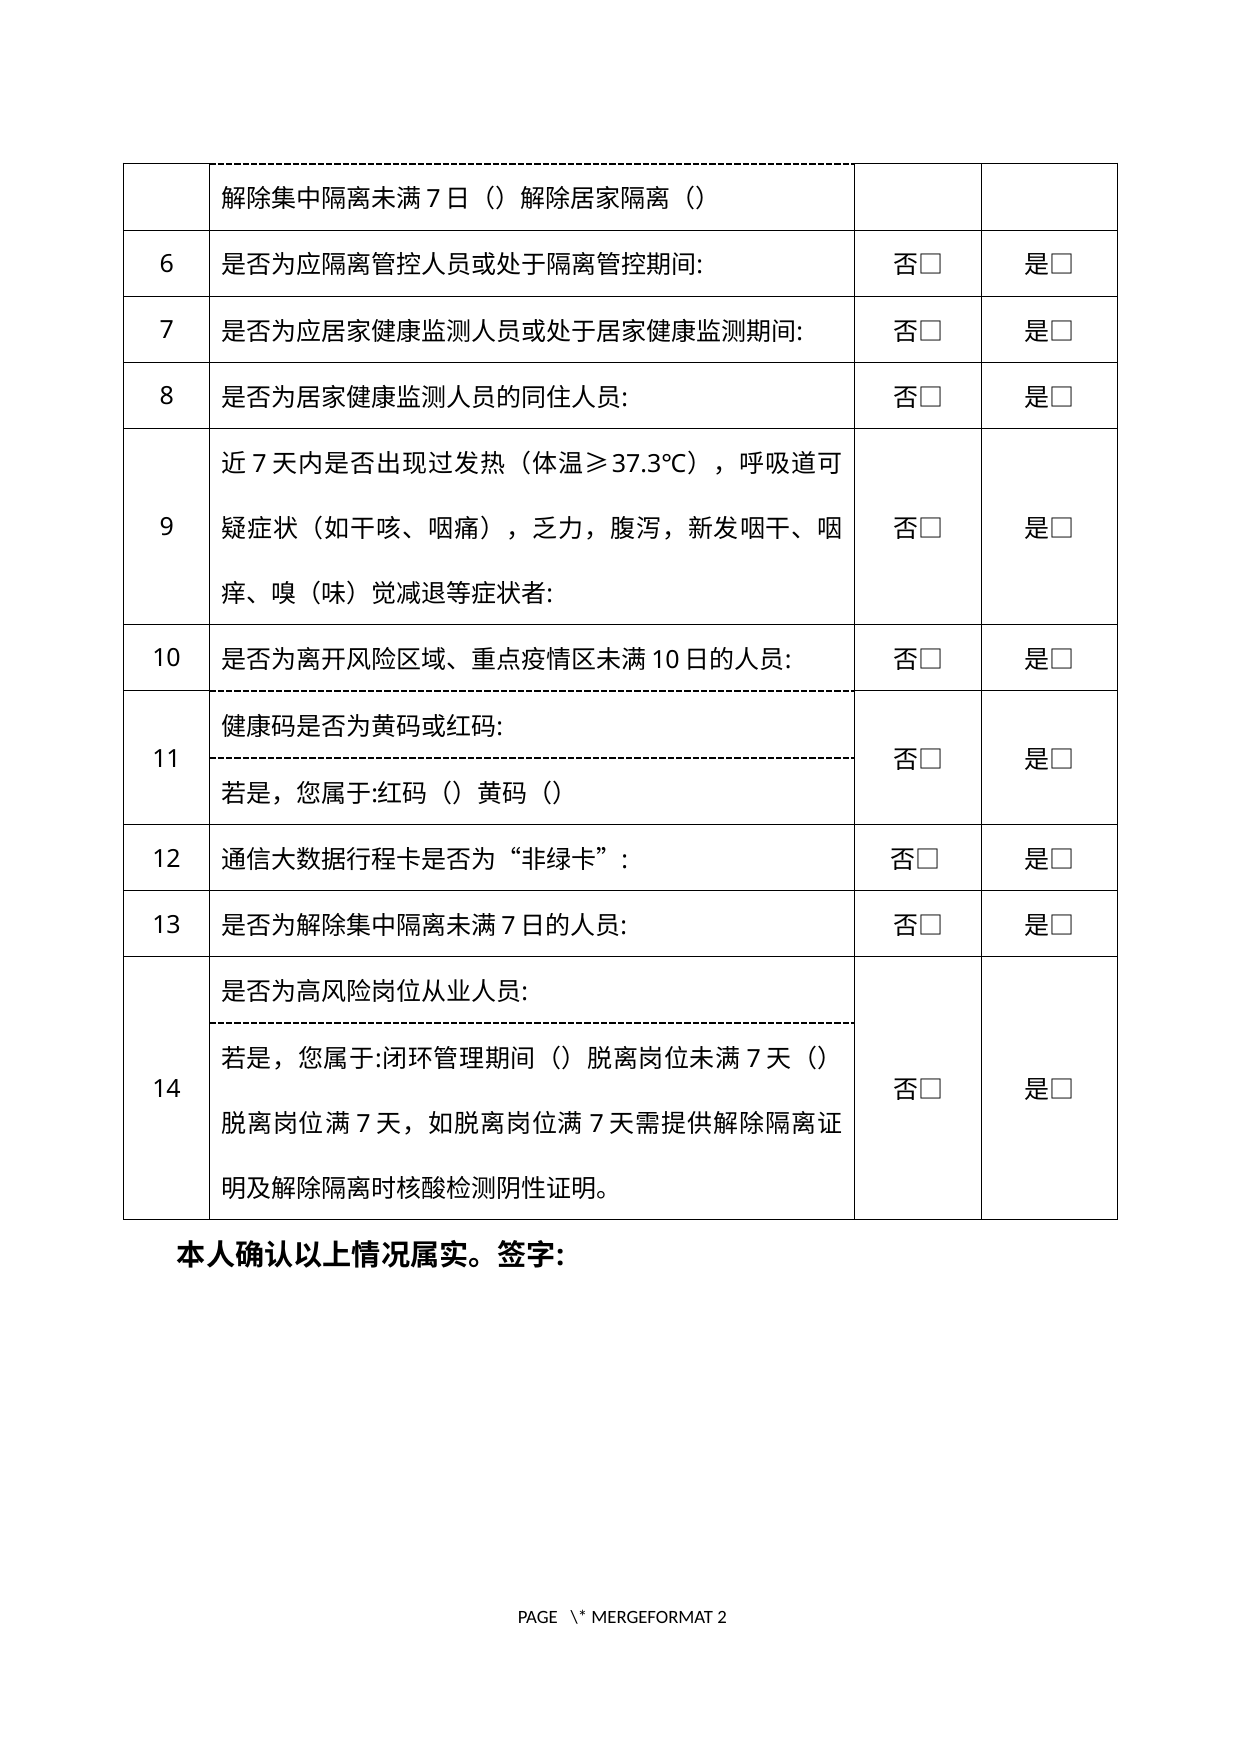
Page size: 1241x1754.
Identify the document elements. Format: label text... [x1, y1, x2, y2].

table_cell 是□ [982, 429, 1117, 624]
table_cell 否□ [855, 957, 981, 1219]
table_cell 否□ [855, 231, 981, 296]
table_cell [210, 163, 854, 229]
table_cell 是□ [982, 231, 1117, 296]
table_cell 14 [124, 957, 209, 1219]
table_cell 10 [124, 625, 209, 690]
table_cell 6 [124, 231, 209, 296]
table_cell 是□ [982, 891, 1117, 956]
table_cell 否□ [855, 297, 981, 362]
table_cell 否□ [855, 891, 981, 956]
table_cell 是□ [982, 957, 1117, 1219]
table_cell 是否为离开风险区域、重点疫情区未满10日的人员: [210, 625, 854, 690]
table_cell 是□ [982, 297, 1117, 362]
table_cell 若是，您属于:红码（）黄码（） [210, 757, 854, 824]
table_cell 通信大数据行程卡是否为“非绿卡”: [210, 825, 854, 890]
table_cell 11 [124, 691, 209, 824]
table_cell 是□ [982, 625, 1117, 690]
table_cell 12 [124, 825, 209, 890]
text 本人确认以上情况属实。签字: [118, 1220, 1122, 1285]
table_cell 是否为解除集中隔离未满7日的人员: [210, 891, 854, 956]
table_cell 是□ [982, 363, 1117, 428]
table_cell 9 [124, 429, 209, 624]
table_cell 是否为应居家健康监测人员或处于居家健康监测期间: [210, 297, 854, 362]
table_cell 是□ [982, 825, 1117, 890]
table_cell 是否为应隔离管控人员或处于隔离管控期间: [210, 231, 854, 296]
table_cell 7 [124, 297, 209, 362]
table_cell 否□ [855, 429, 981, 624]
table_cell 是□ [982, 691, 1117, 824]
table_cell 13 [124, 891, 209, 956]
table_cell 否□ [855, 363, 981, 428]
table_cell 否□ [855, 625, 981, 690]
table_cell 否□ [855, 825, 981, 890]
table_cell 否□ [855, 691, 981, 824]
table_cell 近7天内是否出现过发热（体温≥37.3℃），呼吸道可疑症状（如干咳、咽痛），乏力，腹泻，新发咽干、咽痒、嗅（味）觉减退等症状者: [210, 429, 854, 624]
table_cell 8 [124, 363, 209, 428]
table_cell 若是，您属于:闭环管理期间（）脱离岗位未满7天（）脱离岗位满7天，如脱离岗位满7天需提供解除隔离证明及解除隔离时核酸检测阴性证明。 [210, 1022, 854, 1219]
table_cell 是否为高风险岗位从业人员: [210, 957, 854, 1022]
table_cell 是否为居家健康监测人员的同住人员: [210, 363, 854, 428]
table_cell 健康码是否为黄码或红码: [210, 690, 854, 757]
